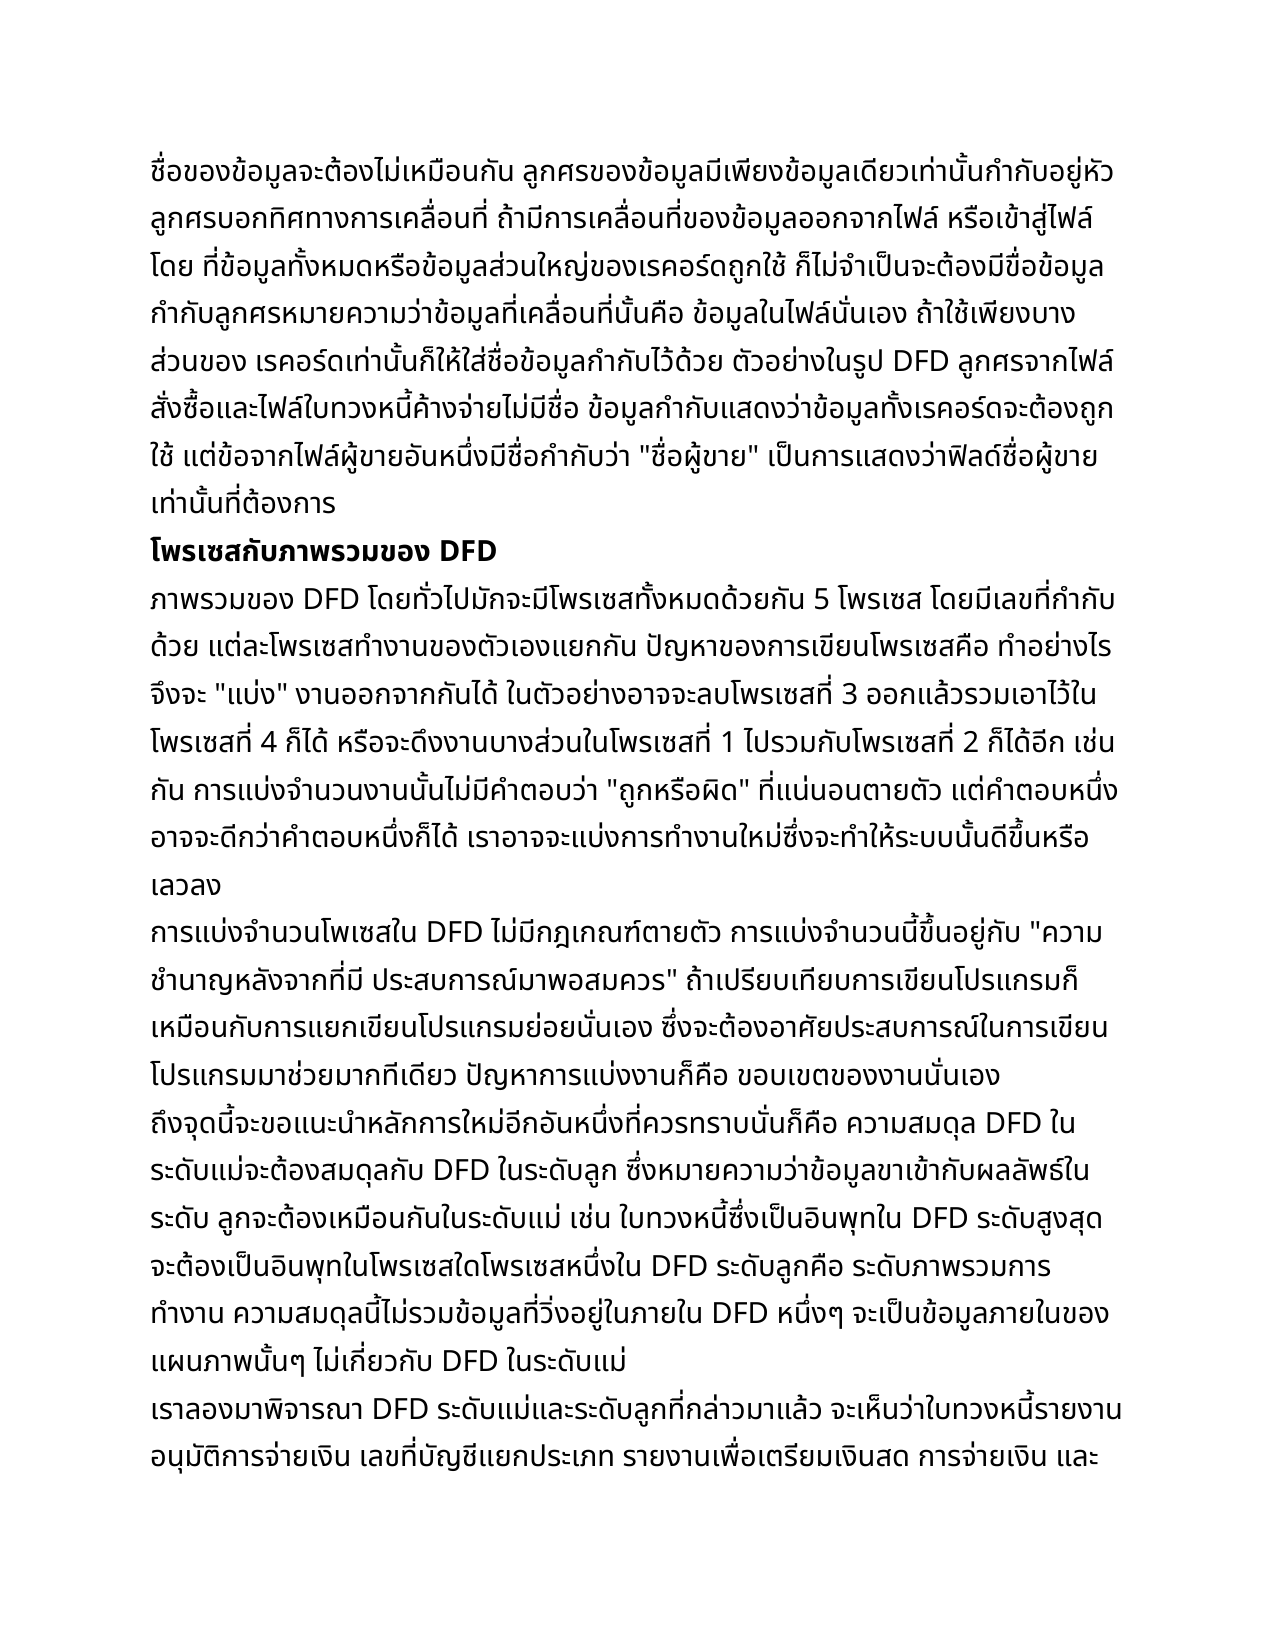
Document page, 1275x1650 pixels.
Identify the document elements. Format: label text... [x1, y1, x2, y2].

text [150, 1388, 1125, 1480]
text ชื่อของข้อมูลจะต้องไม่เหมือนกัน ลูกศรของข้อมูลมีเพียงข้อมูลเดียวเท่านั้นกำกับอยู่หัวลูกศรบอกทิศทางการเคลื่อนที่ ถ้ามีการเคลื่อนที่ของข้อมูลออกจากไฟล์ หรือเข้าสู่ไฟล์โดย ที่ข้อมูลทั้งหมดหรือข้อมูลส่วนใหญ่ของเรคอร์ดถูกใช้ ก็ไม่จำเป็นจะต้องมีขื่อข้อมูลกำกับลูกศรหมายความว่าข้อมูลที่เคลื่อนที่นั้นคือ ข้อมูลในไฟล์นั่นเอง ถ้าใช้เพียงบางส่วนของ เรคอร์ดเท่านั้นก็ให้ใส่ชื่อข้อมูลกำกับไว้ด้วย ตัวอย่างในรูป DFD ลูกศรจากไฟล์สั่งซื้อและไฟล์ใบทวงหนี้ค้างจ่ายไม่มีชื่อ ข้อมูลกำกับแสดงว่าข้อมูลทั้งเรคอร์ดจะต้องถูกใช้ แต่ข้อจากไฟล์ผู้ขายอันหนึ่งมีชื่อกำกับว่า "ชื่อผู้ขาย" เป็นการแสดงว่าฟิลด์ชื่อผู้ขายเท่านั้นที่ต้องการ [150, 150, 1125, 527]
text โพรเซสกับภาพรวมของ DFD ภาพรวมของ DFD โดยทั่วไปมักจะมีโพรเซสทั้งหมดด้วยกัน 5 โพรเซส โดยมีเลขที่กำกับด้วย แต่ละโพรเซสทำงานของตัวเองแยกกัน ปัญหาของการเขียนโพรเซสคือ ทำอย่างไร จึงจะ "แบ่ง" งานออกจากกันได้ ในตัวอย่างอาจจะลบโพรเซสที่ 3 ออกแล้วรวมเอาไว้ในโพรเซสที่ 4 ก็ได้ หรือจะดึงงานบางส่วนในโพรเซสที่ 1 ไปรวมกับโพรเซสที่ 2 ก็ได้อีก เช่นกัน การแบ่งจำนวนงานนั้นไม่มีคำตอบว่า "ถูกหรือผิด" ที่แน่นอนตายตัว แต่คำตอบหนึ่งอาจจะดีกว่าคำตอบหนึ่งก็ได้ เราอาจจะแบ่งการทำงานใหม่ซึ่งจะทำให้ระบบนั้นดีขึ้นหรือเลวลง [150, 530, 1125, 908]
text ถึงจุดนี้จะขอแนะนำหลักการใหม่อีกอันหนึ่งที่ควรทราบนั่นก็คือ ความสมดุล DFD ในระดับแม่จะต้องสมดุลกับ DFD ในระดับลูก ซึ่งหมายความว่าข้อมูลขาเข้ากับผลลัพธ์ในระดับ ลูกจะต้องเหมือนกันในระดับแม่ เช่น ใบทวงหนี้ซึ่งเป็นอินพุทใน DFD ระดับสูงสุด จะต้องเป็นอินพุทในโพรเซสใดโพรเซสหนึ่งใน DFD ระดับลูกคือ ระดับภาพรวมการทำงาน ความสมดุลนี้ไม่รวมข้อมูลที่วิ่งอยู่ในภายใน DFD หนึ่งๆ จะเป็นข้อมูลภายในของแผนภาพนั้นๆ ไม่เกี่ยวกับ DFD ในระดับแม่ [150, 1102, 1125, 1385]
text การแบ่งจำนวนโพเซสใน DFD ไม่มีกฎเกณฑ์ตายตัว การแบ่งจำนวนนี้ขึ้นอยู่กับ "ความชำนาญหลังจากที่มี ประสบการณ์มาพอสมควร" ถ้าเปรียบเทียบการเขียนโปรแกรมก็ เหมือนกับการแยกเขียนโปรแกรมย่อยนั่นเอง ซึ่งจะต้องอาศัยประสบการณ์ในการเขียนโปรแกรมมาช่วยมากทีเดียว ปัญหาการแบ่งงานก็คือ ขอบเขตของงานนั่นเอง [150, 911, 1125, 1098]
